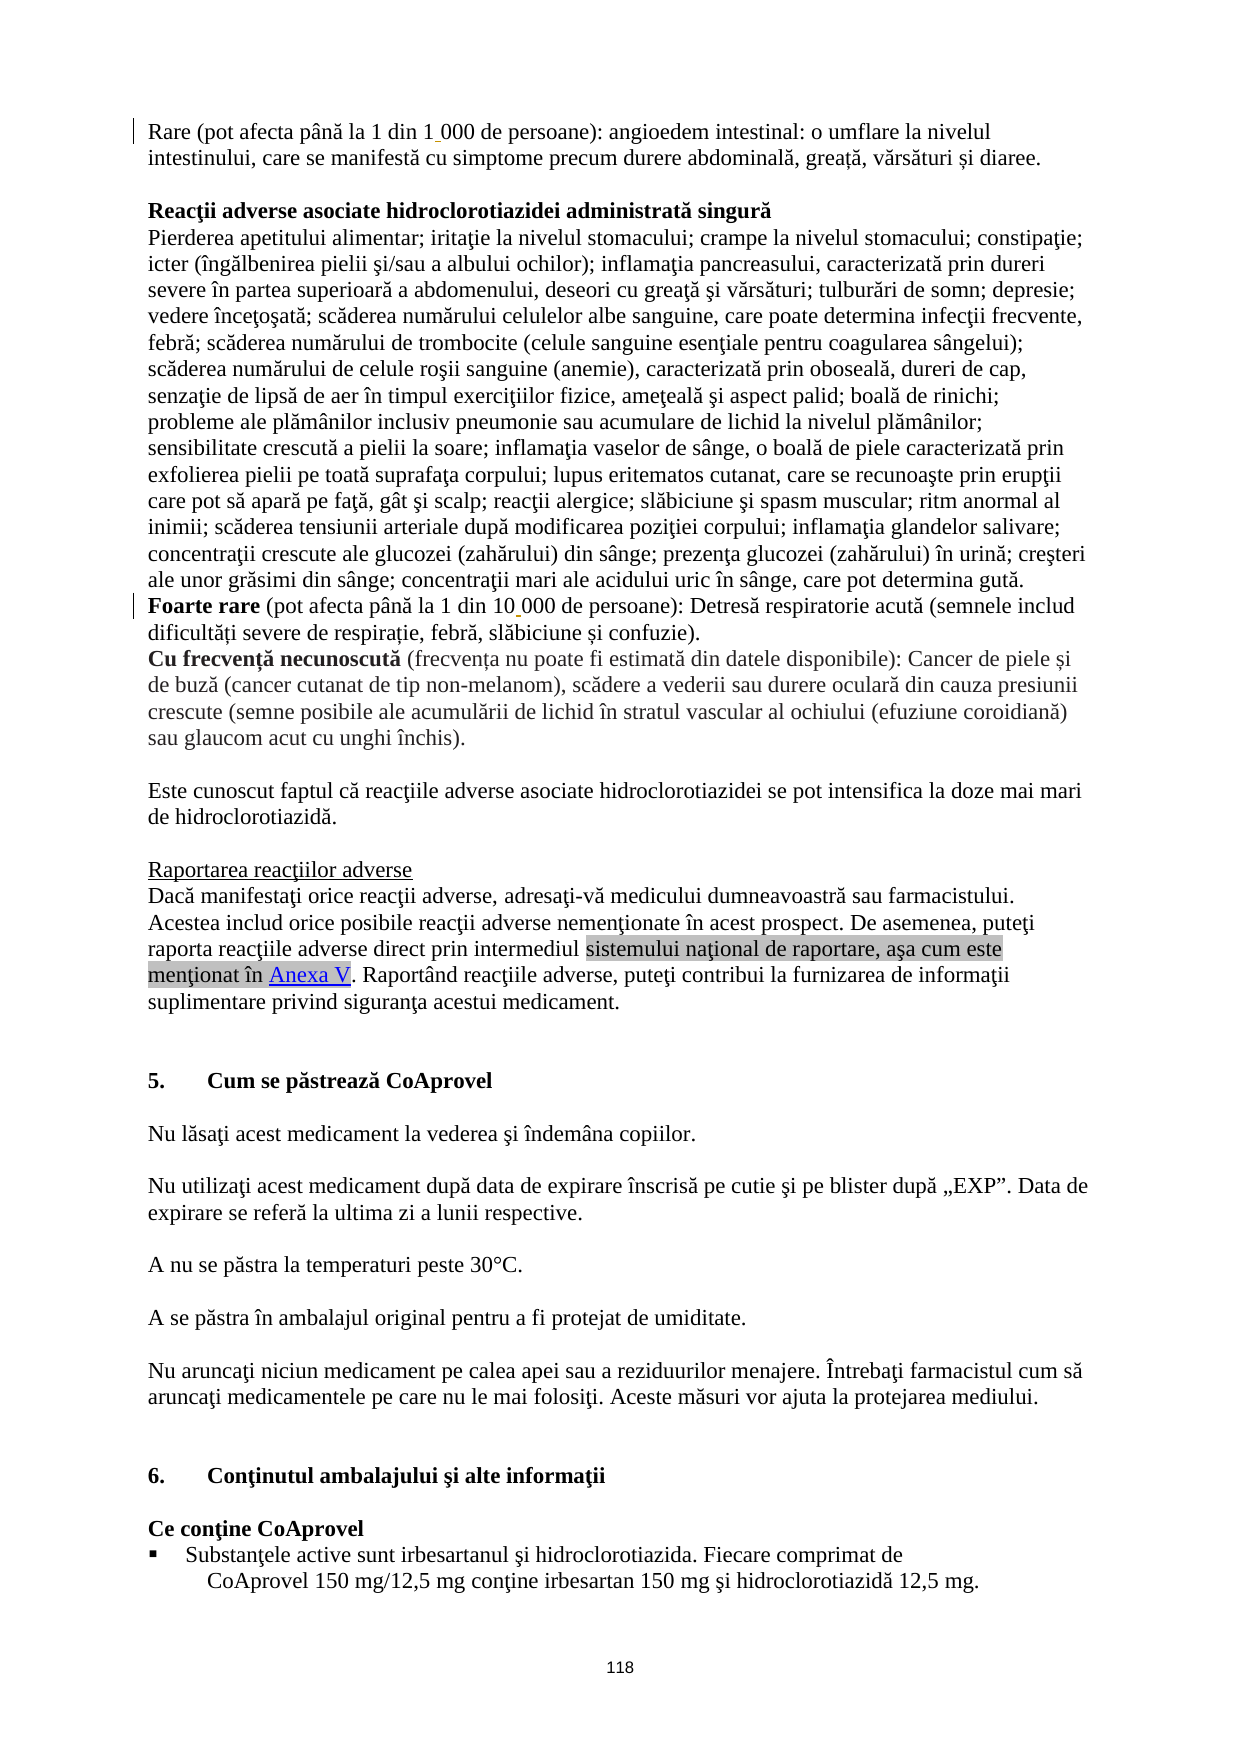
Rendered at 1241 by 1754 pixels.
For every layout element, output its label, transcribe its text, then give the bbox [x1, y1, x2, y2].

subtitle 5. Cum se păstrează CoAprovel [148, 1067, 1092, 1093]
text A se păstra în ambalajul original pentru a fi protejat de umiditate. [148, 1304, 1092, 1330]
text Substanţele active sunt irbesartanul şi hidroclorotiazida. Fiecare comprimat de CoAprovel 150 mg/12,5 mg conţine irbesartan 150 mg şi hidroclorotiazidă 12,5 mg. [148, 1541, 1092, 1594]
subtitle Ce conţine CoAprovel [148, 1515, 1092, 1541]
text Raportarea reacţiilor adverse [148, 856, 1092, 882]
text Nu utilizaţi acest medicament după data de expirare înscrisă pe cutie şi pe blister după „EXP”. Data de expirare se referă la ultima zi a lunii respective. [148, 1172, 1092, 1225]
subtitle 6. Conţinutul ambalajului şi alte informaţii [148, 1462, 1092, 1488]
text Reacţii adverse asociate hidroclorotiazidei administrată singură [148, 197, 1092, 223]
text Nu aruncaţi niciun medicament pe calea apei sau a reziduurilor menajere. Întrebaţi farmacistul cum să aruncaţi medicamentele pe care nu le mai folosiţi. Aceste măsuri vor ajuta la protejarea mediului. [148, 1357, 1092, 1409]
text Foarte rare (pot afecta până la 1 din 10000 de persoane): Detresă respiratorie acută (semnele includ dificultăți severe de respirație, febră, slăbiciune și confuzie). [148, 592, 1092, 645]
text Cu frecvență necunoscută (frecvența nu poate fi estimată din datele disponibile): Cancer de piele și de buză (cancer cutanat de tip non-melanom), scădere a vederii sau durere oculară din cauza presiunii crescute (semne posibile ale acumulării de lichid în stratul vascular al ochiului (efuziune coroidiană) sau glaucom acut cu unghi închis). [148, 645, 1092, 751]
text A nu se păstra la temperaturi peste 30°C. [148, 1251, 1092, 1278]
text Este cunoscut faptul că reacţiile adverse asociate hidroclorotiazidei se pot intensifica la doze mai mari de hidroclorotiazidă. [148, 777, 1092, 830]
text Nu lăsaţi acest medicament la vederea şi îndemâna copiilor. [148, 1119, 1092, 1146]
text Dacă manifestaţi orice reacţii adverse, adresaţi-vă medicului dumneavoastră sau farmacistului. Acestea includ orice posibile reacţii adverse nemenţionate în acest prospect. De asemenea, puteţi raporta reacţiile adverse direct prin intermediul sistemului naţional de raportare, aşa cum este menţionat în Anexa V. Raportând reacţiile adverse, puteţi contribui la furnizarea de informaţii suplimentare privind siguranţa acestui medicament. [148, 882, 1092, 1014]
text Pierderea apetitului alimentar; iritaţie la nivelul stomacului; crampe la nivelul stomacului; constipaţie; icter (îngălbenirea pielii şi/sau a albului ochilor); inflamaţia pancreasului, caracterizată prin dureri severe în partea superioară a abdomenului, deseori cu greaţă şi vărsături; tulburări de somn; depresie; vedere înceţoşată; scăderea numărului celulelor albe sanguine, care poate determina infecţii frecvente, febră; scăderea numărului de trombocite (celule sanguine esenţiale pentru coagularea sângelui); scăderea numărului de celule roşii sanguine (anemie), caracterizată prin oboseală, dureri de cap, senzaţie de lipsă de aer în timpul exerciţiilor fizice, ameţeală şi aspect palid; boală de rinichi; probleme ale plămânilor inclusiv pneumonie sau acumulare de lichid la nivelul plămânilor; sensibilitate crescută a pielii la soare; inflamaţia vaselor de sânge, o boală de piele caracterizată prin exfolierea pielii pe toată suprafaţa corpului; lupus eritematos cutanat, care se recunoaşte prin erupţii care pot să apară pe faţă, gât şi scalp; reacţii alergice; slăbiciune şi spasm muscular; ritm anormal al inimii; scăderea tensiunii arteriale după modificarea poziţiei corpului; inflamaţia glandelor salivare; concentraţii crescute ale glucozei (zahărului) din sânge; prezenţa glucozei (zahărului) în urină; creşteri ale unor grăsimi din sânge; concentraţii mari ale acidului uric în sânge, care pot determina gută. [148, 223, 1092, 592]
text Rare (pot afecta până la 1 din 1000 de persoane): angioedem intestinal: o umflare la nivelul intestinului, care se manifestă cu simptome precum durere abdominală, greață, vărsături și diaree. [148, 118, 1092, 171]
